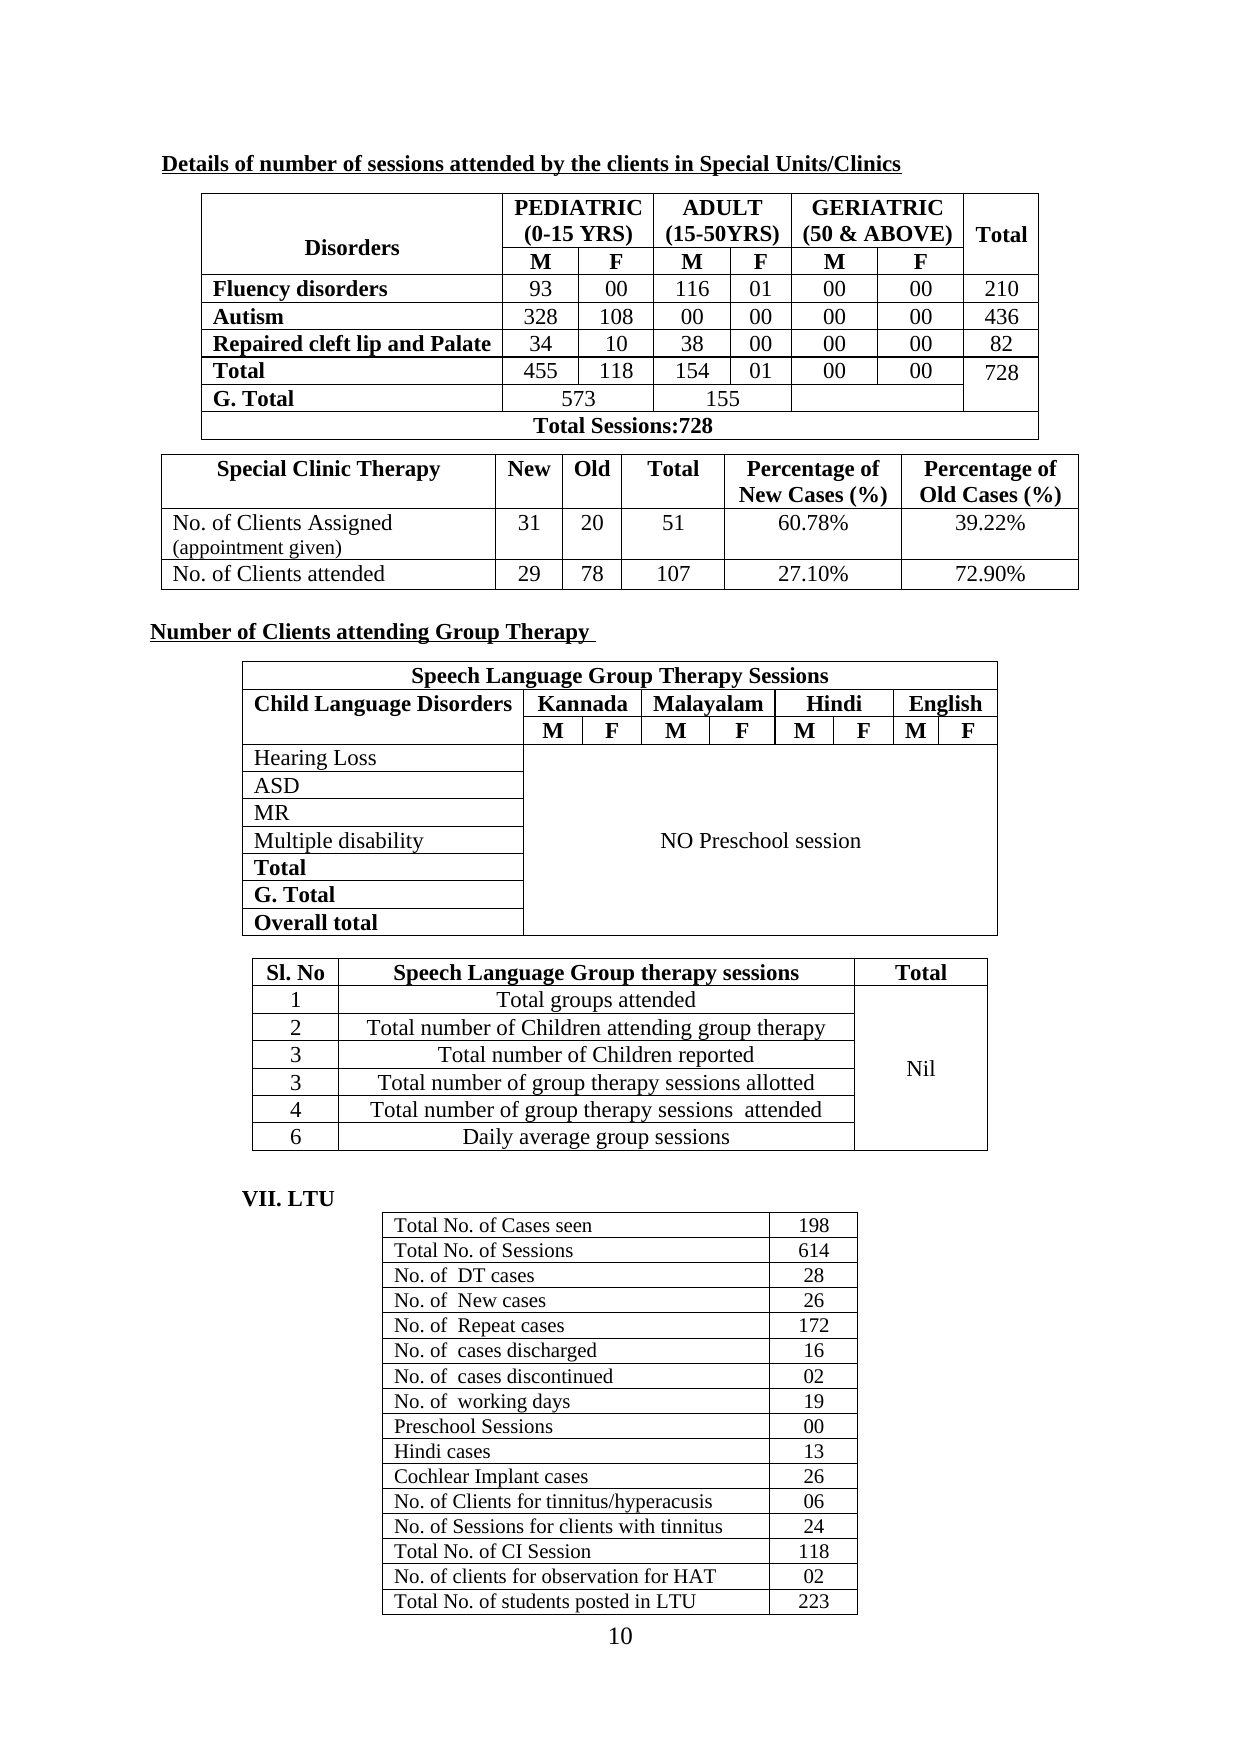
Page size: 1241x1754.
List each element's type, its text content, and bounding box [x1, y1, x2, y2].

table_cell 118 [579, 358, 653, 384]
table_cell 728 [964, 358, 1038, 411]
table_cell No. of clients for observation for HAT [383, 1564, 769, 1588]
table_cell 155 [654, 385, 791, 411]
table_cell Overall total [243, 909, 523, 935]
table_header GERIATRIC (50 & ABOVE) [792, 194, 963, 247]
table_cell No. of Clients attended [162, 560, 495, 589]
table_header Special Clinic Therapy [162, 455, 495, 508]
table_cell 107 [622, 560, 724, 589]
table_cell 82 [964, 330, 1038, 356]
table_cell 06 [770, 1489, 857, 1513]
table_cell Total number of Children attending group therapy [339, 1014, 854, 1040]
text Number of Clients attending Group Therapy [150, 618, 1090, 644]
table_cell 10 [579, 330, 653, 356]
table_cell ASD [243, 772, 523, 798]
table_cell 34 [503, 330, 578, 356]
text VII. LTU [150, 1186, 1090, 1212]
table_cell M [654, 248, 730, 274]
table_cell 2 [253, 1014, 338, 1040]
table_cell 31 [496, 509, 562, 559]
table_header Percentage of New Cases (%) [725, 455, 901, 508]
table_cell Child Language Disorders [243, 690, 523, 743]
table_cell 455 [503, 358, 578, 384]
table_cell No. of DT cases [383, 1263, 769, 1287]
text Details of number of sessions attended by the clients in Special Units/Clinics [150, 150, 1090, 176]
table_cell 00 [731, 330, 791, 356]
table_cell Hindi [776, 690, 893, 716]
table_cell Daily average group sessions [339, 1123, 854, 1150]
table_cell MR [243, 799, 523, 826]
table_header Speech Language Group therapy sessions [339, 959, 854, 985]
table_cell M [894, 717, 938, 743]
table_cell 614 [770, 1238, 857, 1262]
table_cell 118 [770, 1539, 857, 1563]
table_cell M [776, 717, 833, 743]
table_header Total [622, 455, 724, 508]
table_cell Total number of Children reported [339, 1041, 854, 1067]
table_cell F [939, 717, 997, 743]
table_cell 02 [770, 1364, 857, 1388]
table_cell 00 [792, 330, 877, 356]
table_cell Autism [202, 303, 502, 329]
table_cell 00 [878, 275, 963, 302]
table_cell 00 [792, 303, 877, 329]
table_cell No. of New cases [383, 1288, 769, 1312]
table_header Total [855, 959, 987, 985]
table_cell 00 [878, 303, 963, 329]
table_cell 24 [770, 1514, 857, 1538]
table_cell No. of Clients for tinnitus/hyperacusis [383, 1489, 769, 1513]
table_cell 223 [770, 1590, 857, 1613]
table_cell Total number of group therapy sessions attended [339, 1096, 854, 1122]
table_cell F [579, 248, 653, 274]
table_cell 3 [253, 1069, 338, 1095]
table_cell 26 [770, 1464, 857, 1488]
table_cell 01 [731, 275, 791, 302]
table_cell Malayalam [642, 690, 774, 716]
table_header Speech Language Group Therapy Sessions [243, 662, 997, 689]
table_header Sl. No [253, 959, 338, 985]
table_header 198 [770, 1213, 857, 1237]
table_header Disorders [202, 194, 502, 274]
table_cell No. of Sessions for clients with tinnitus [383, 1514, 769, 1538]
table_cell 60.78% [725, 509, 901, 559]
table_cell Nil [855, 986, 987, 1150]
table_header New [496, 455, 562, 508]
table_header Percentage of Old Cases (%) [902, 455, 1078, 508]
table_cell 436 [964, 303, 1038, 329]
table_cell 108 [579, 303, 653, 329]
table_cell 116 [654, 275, 730, 302]
table_cell Total No. of students posted in LTU [383, 1590, 769, 1613]
table_cell 78 [563, 560, 621, 589]
table_cell No. of cases discontinued [383, 1364, 769, 1388]
table_cell G. Total [202, 385, 502, 411]
table_cell 00 [770, 1414, 857, 1438]
table_cell [792, 385, 963, 411]
table_cell NO Preschool session [524, 745, 997, 935]
table_cell F [731, 248, 791, 274]
table_cell 00 [654, 303, 730, 329]
table_cell Fluency disorders [202, 275, 502, 302]
table_cell 72.90% [902, 560, 1078, 589]
table_cell Total [243, 854, 523, 880]
table_cell M [524, 717, 582, 743]
table_cell 328 [503, 303, 578, 329]
table_cell Repaired cleft lip and Palate [202, 330, 502, 356]
table_cell 573 [503, 385, 653, 411]
table_cell M [503, 248, 578, 274]
table_cell Total No. of CI Session [383, 1539, 769, 1563]
table_cell Total number of group therapy sessions allotted [339, 1069, 854, 1095]
table_cell 16 [770, 1339, 857, 1362]
table_cell 28 [770, 1263, 857, 1287]
table_cell No. of working days [383, 1389, 769, 1413]
table_cell Total Sessions:728 [202, 412, 1038, 439]
table_cell Multiple disability [243, 827, 523, 853]
table_cell 210 [964, 275, 1038, 302]
table_cell 4 [253, 1096, 338, 1122]
table_cell 13 [770, 1439, 857, 1463]
table_cell No. of Clients Assigned (appointment given) [162, 509, 495, 559]
table_cell 51 [622, 509, 724, 559]
table_header Total No. of Cases seen [383, 1213, 769, 1237]
table_cell 19 [770, 1389, 857, 1413]
table_cell 93 [503, 275, 578, 302]
table_cell No. of Repeat cases [383, 1313, 769, 1337]
table_cell 172 [770, 1313, 857, 1337]
table_header Old [563, 455, 621, 508]
table_cell Total No. of Sessions [383, 1238, 769, 1262]
table_cell 00 [878, 358, 963, 384]
table_header Total [964, 194, 1038, 274]
table_cell 1 [253, 986, 338, 1013]
table_cell F [710, 717, 774, 743]
table_cell Hearing Loss [243, 745, 523, 771]
table_cell 02 [770, 1564, 857, 1588]
table_cell 26 [770, 1288, 857, 1312]
table_cell M [792, 248, 877, 274]
table_cell Total groups attended [339, 986, 854, 1013]
table_cell G. Total [243, 881, 523, 908]
table_cell F [834, 717, 893, 743]
table_cell 00 [731, 303, 791, 329]
table_cell F [583, 717, 641, 743]
table_cell 00 [792, 275, 877, 302]
table_cell Total [202, 358, 502, 384]
table_cell 00 [792, 358, 877, 384]
table_cell 29 [496, 560, 562, 589]
table_header PEDIATRIC (0-15 YRS) [503, 194, 653, 247]
table_cell 154 [654, 358, 730, 384]
table_cell Kannada [524, 690, 641, 716]
table_header ADULT (15-50YRS) [654, 194, 791, 247]
table_cell English [894, 690, 997, 716]
table_cell F [878, 248, 963, 274]
table_cell 27.10% [725, 560, 901, 589]
table_cell 00 [579, 275, 653, 302]
table_cell 00 [878, 330, 963, 356]
table_cell 38 [654, 330, 730, 356]
table_cell 39.22% [902, 509, 1078, 559]
table_cell 6 [253, 1123, 338, 1150]
table_cell 01 [731, 358, 791, 384]
table_cell M [642, 717, 709, 743]
table_cell Cochlear Implant cases [383, 1464, 769, 1488]
table_cell Preschool Sessions [383, 1414, 769, 1438]
table_cell No. of cases discharged [383, 1339, 769, 1362]
table_cell 3 [253, 1041, 338, 1067]
table_cell Hindi cases [383, 1439, 769, 1463]
table_cell 20 [563, 509, 621, 559]
